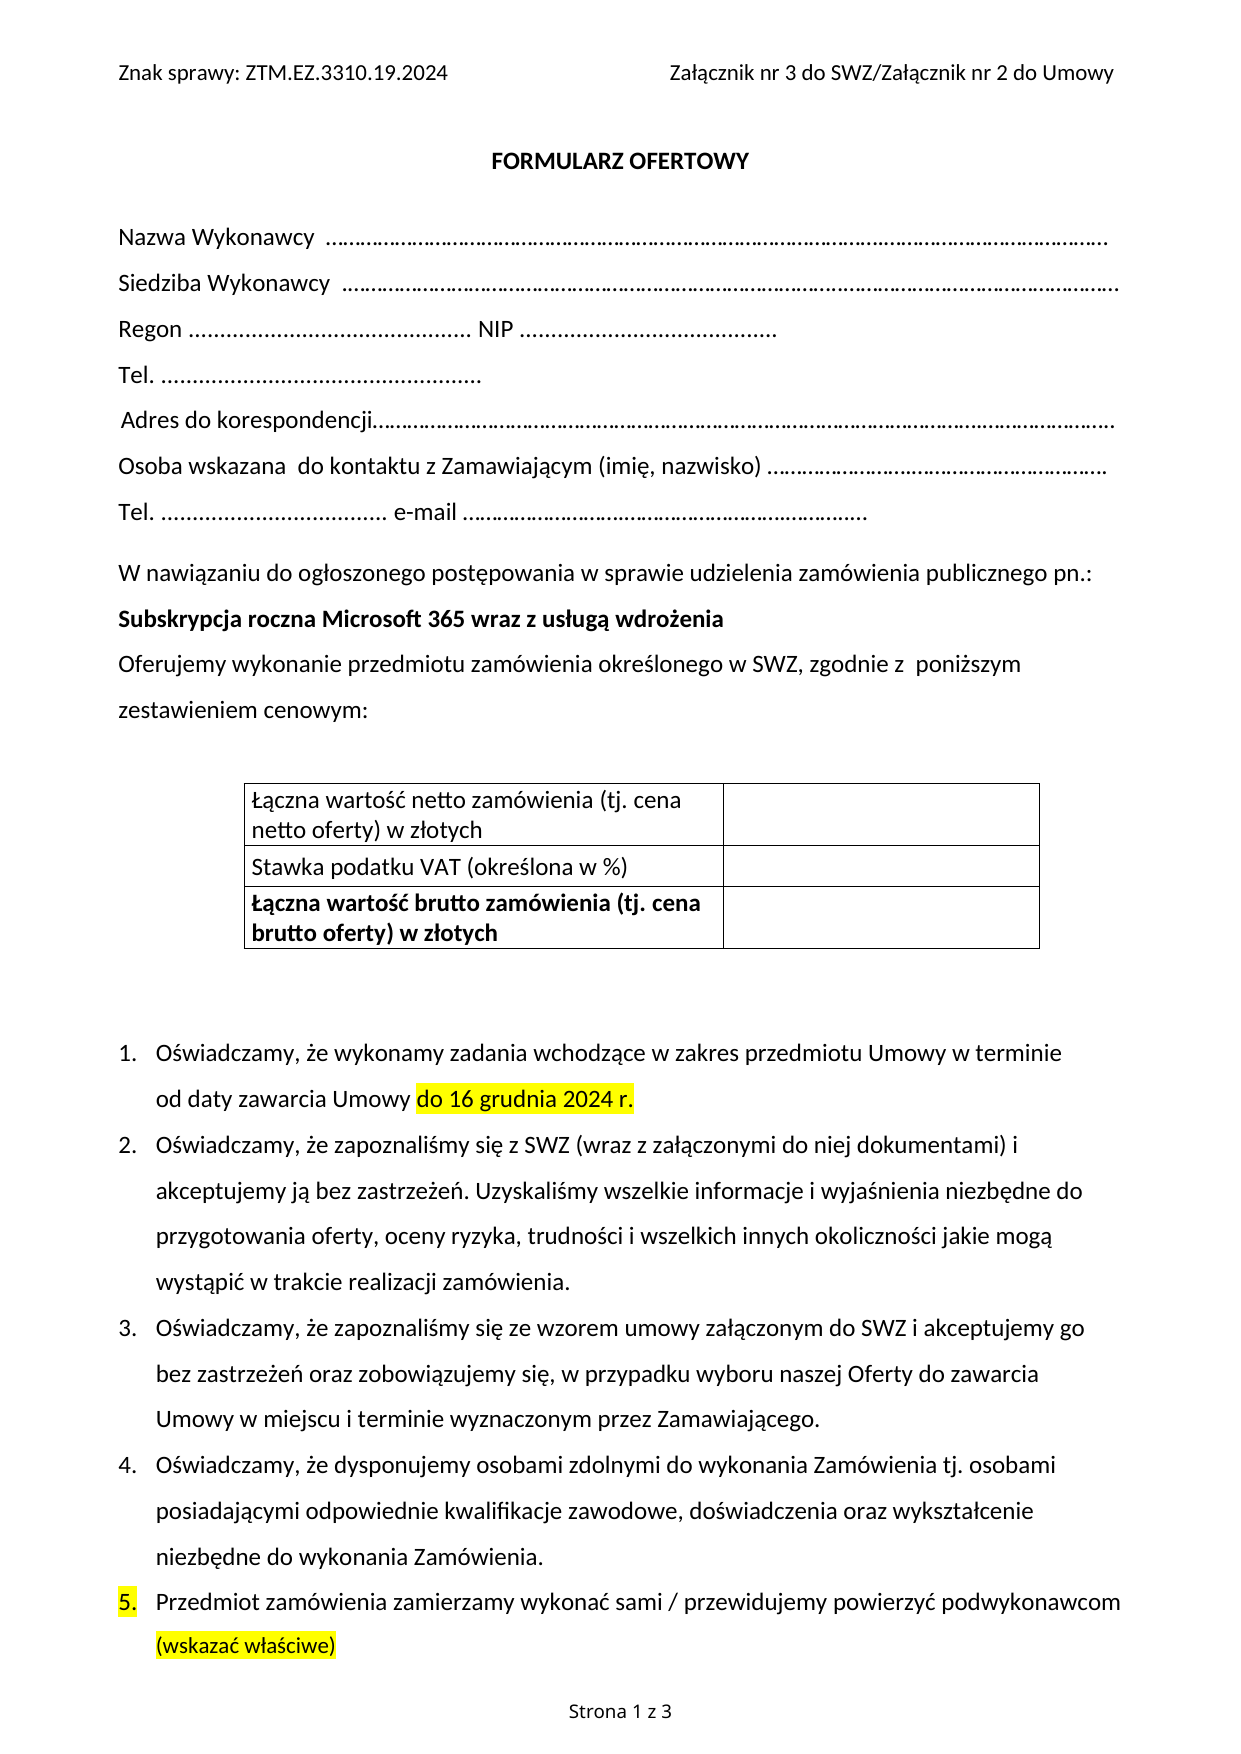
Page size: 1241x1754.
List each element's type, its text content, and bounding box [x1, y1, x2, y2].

text Tel. ................................................... [118, 359, 1122, 389]
table_header Łączna wartość netto zamówienia (tj. cena netto oferty) w złotych [245, 784, 723, 845]
text Osoba wskazana do kontaktu z Zamawiającym (imię, nazwisko) …………………….……………………………. [118, 450, 1122, 481]
text W nawiązaniu do ogłoszonego postępowania w sprawie udzielenia zamówienia publicznego pn.: [118, 557, 1122, 587]
text Oferujemy wykonanie przedmiotu zamówienia określonego w SWZ, zgodnie z poniższym zestawieniem cenowym: [118, 648, 1122, 725]
text Nazwa Wykonawcy …………………………………………………………………………………….………………………………… [118, 222, 1122, 252]
text Subskrypcja roczna Microsoft 365 wraz z usługą wdrożenia [118, 603, 1122, 633]
list Oświadczamy, że wykonamy zadania wchodzące w zakres przedmiotu Umowy w terminie od daty zawarcia Umowy do 16 grudnia 2024 r. [118, 1038, 1122, 1114]
text Tel. .................................... e-mail ……………………….……………………….………..… [118, 496, 1122, 526]
list Przedmiot zamówienia zamierzamy wykonać sami / przewidujemy powierzyć podwykonawcom (wskazać właściwe) [118, 1586, 1122, 1659]
table_cell [724, 887, 1039, 948]
text FORMULARZ OFERTOWY [118, 145, 1122, 176]
list Oświadczamy, że zapoznaliśmy się ze wzorem umowy załączonym do SWZ i akceptujemy go bez zastrzeżeń oraz zobowiązujemy się, w przypadku wyboru naszej Oferty do zawarcia Umowy w miejscu i terminie wyznaczonym przez Zamawiającego. [118, 1312, 1122, 1434]
table_cell Stawka podatku VAT (określona w %) [245, 846, 723, 886]
table_cell [724, 846, 1039, 886]
list Oświadczamy, że dysponujemy osobami zdolnymi do wykonania Zamówienia tj. osobami posiadającymi odpowiednie kwalifikacje zawodowe, doświadczenia oraz wykształcenie niezbędne do wykonania Zamówienia. [118, 1449, 1122, 1571]
text Adres do korespondencji…………………………………………………………………………………………….………………….. [121, 404, 1122, 435]
table_cell Łączna wartość brutto zamówienia (tj. cena brutto oferty) w złotych [245, 887, 723, 948]
list Oświadczamy, że zapoznaliśmy się z SWZ (wraz z załączonymi do niej dokumentami) i akceptujemy ją bez zastrzeżeń. Uzyskaliśmy wszelkie informacje i wyjaśnienia niezbędne do przygotowania oferty, oceny ryzyka, trudności i wszelkich innych okoliczności jakie mogą wystąpić w trakcie realizacji zamówienia. [118, 1129, 1122, 1297]
text Regon ............................................. NIP ......................................... [118, 313, 1122, 343]
table_header [724, 784, 1039, 845]
text Siedziba Wykonawcy .…………………………………………………………………………..………………………………………… [118, 267, 1122, 298]
